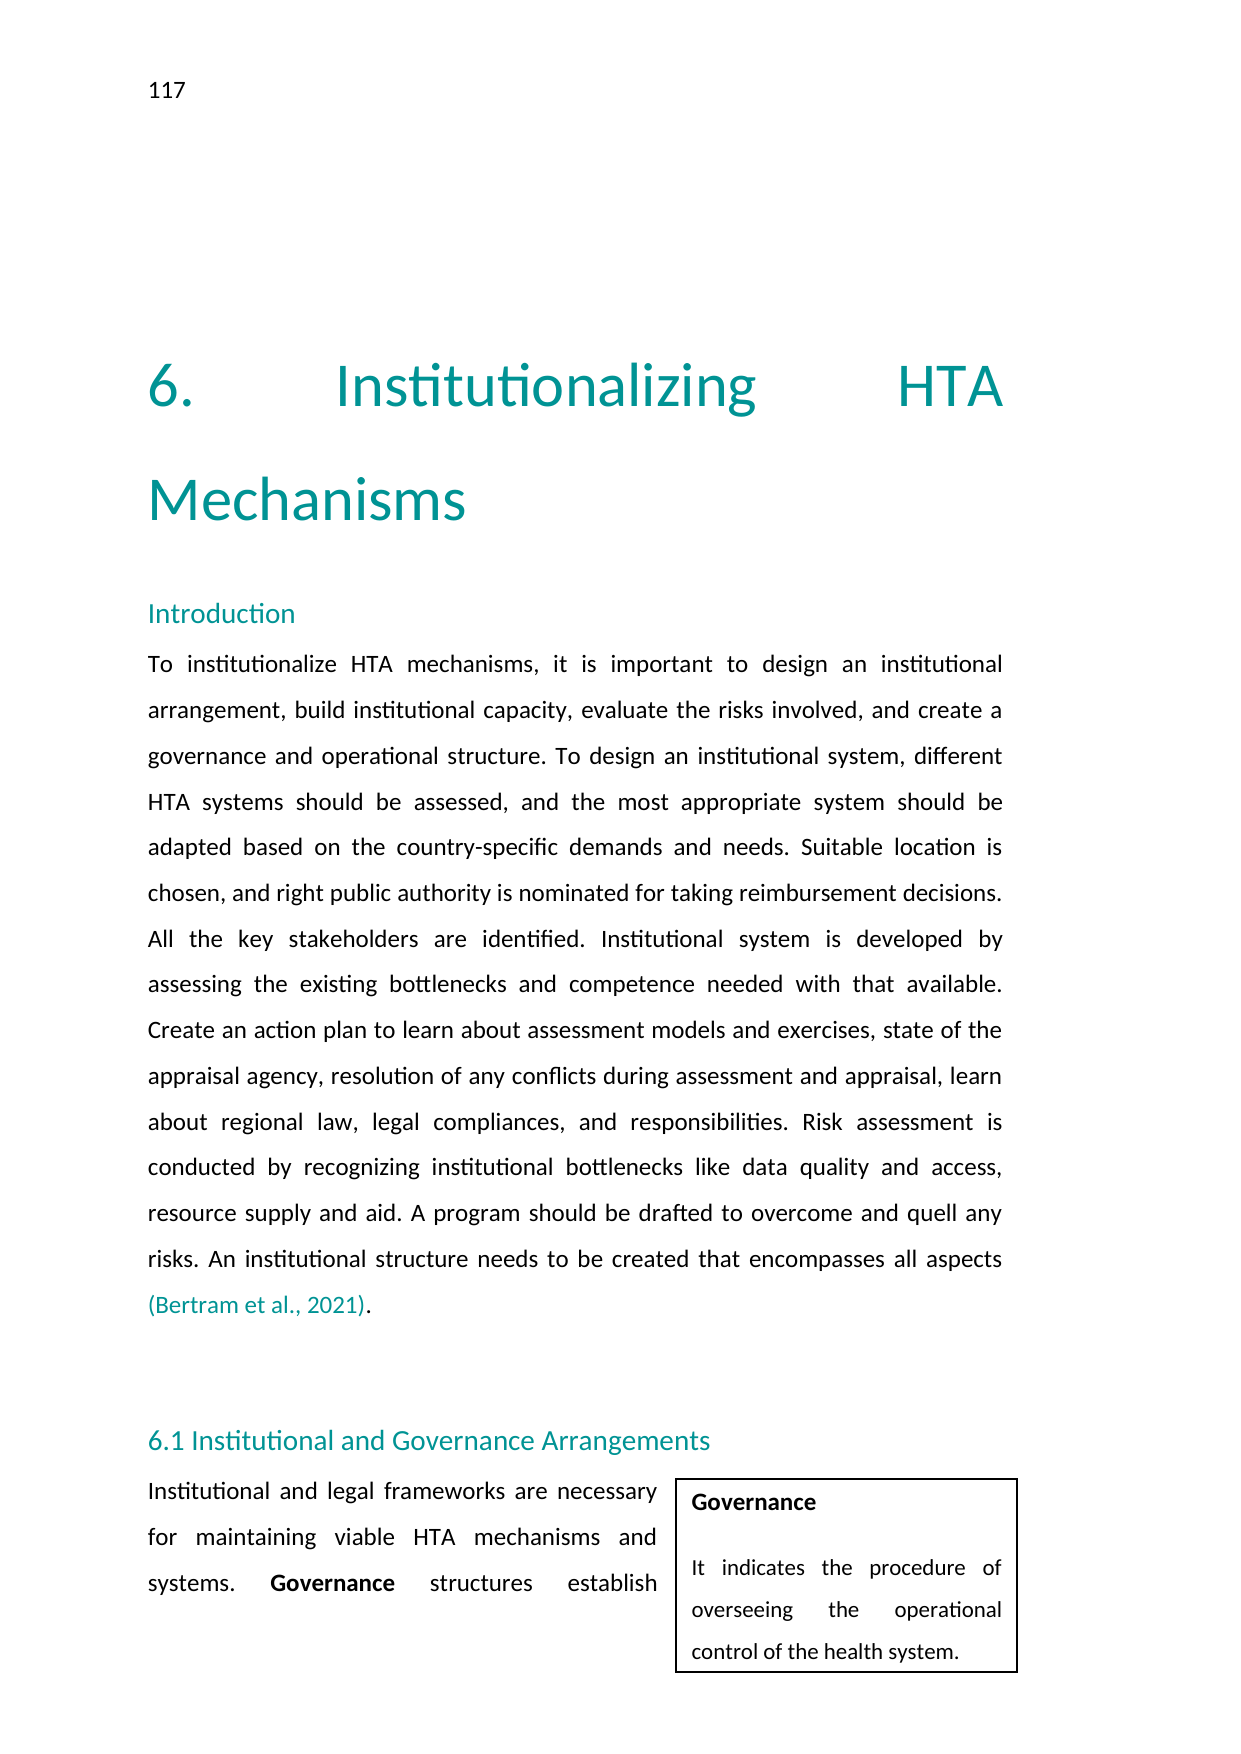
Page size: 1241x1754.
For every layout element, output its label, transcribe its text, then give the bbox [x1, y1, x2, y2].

text To institutionalize HTA mechanisms, it is important to design an institutional arrangement, build institutional capacity, evaluate the risks involved, and create a governance and operational structure. To design an institutional system, different HTA systems should be assessed, and the most appropriate system should be adapted based on the country-specific demands and needs. Suitable location is chosen, and right public authority is nominated for taking reimbursement decisions. All the key stakeholders are identified. Institutional system is developed by assessing the existing bottlenecks and competence needed with that available. Create an action plan to learn about assessment models and exercises, state of the appraisal agency, resolution of any conflicts during assessment and appraisal, learn about regional law, legal compliances, and responsibilities. Risk assessment is conducted by recognizing institutional bottlenecks like data quality and access, resource supply and aid. A program should be drafted to overcome and quell any risks. An institutional structure needs to be created that encompasses all aspects (Bertram et al., 2021). [148, 648, 1004, 1319]
subtitle Introduction [148, 595, 1004, 631]
subtitle 6.1 Institutional and Governance Arrangements [148, 1422, 1004, 1457]
subtitle 6. Institutionalizing HTA Mechanisms [148, 345, 1004, 536]
